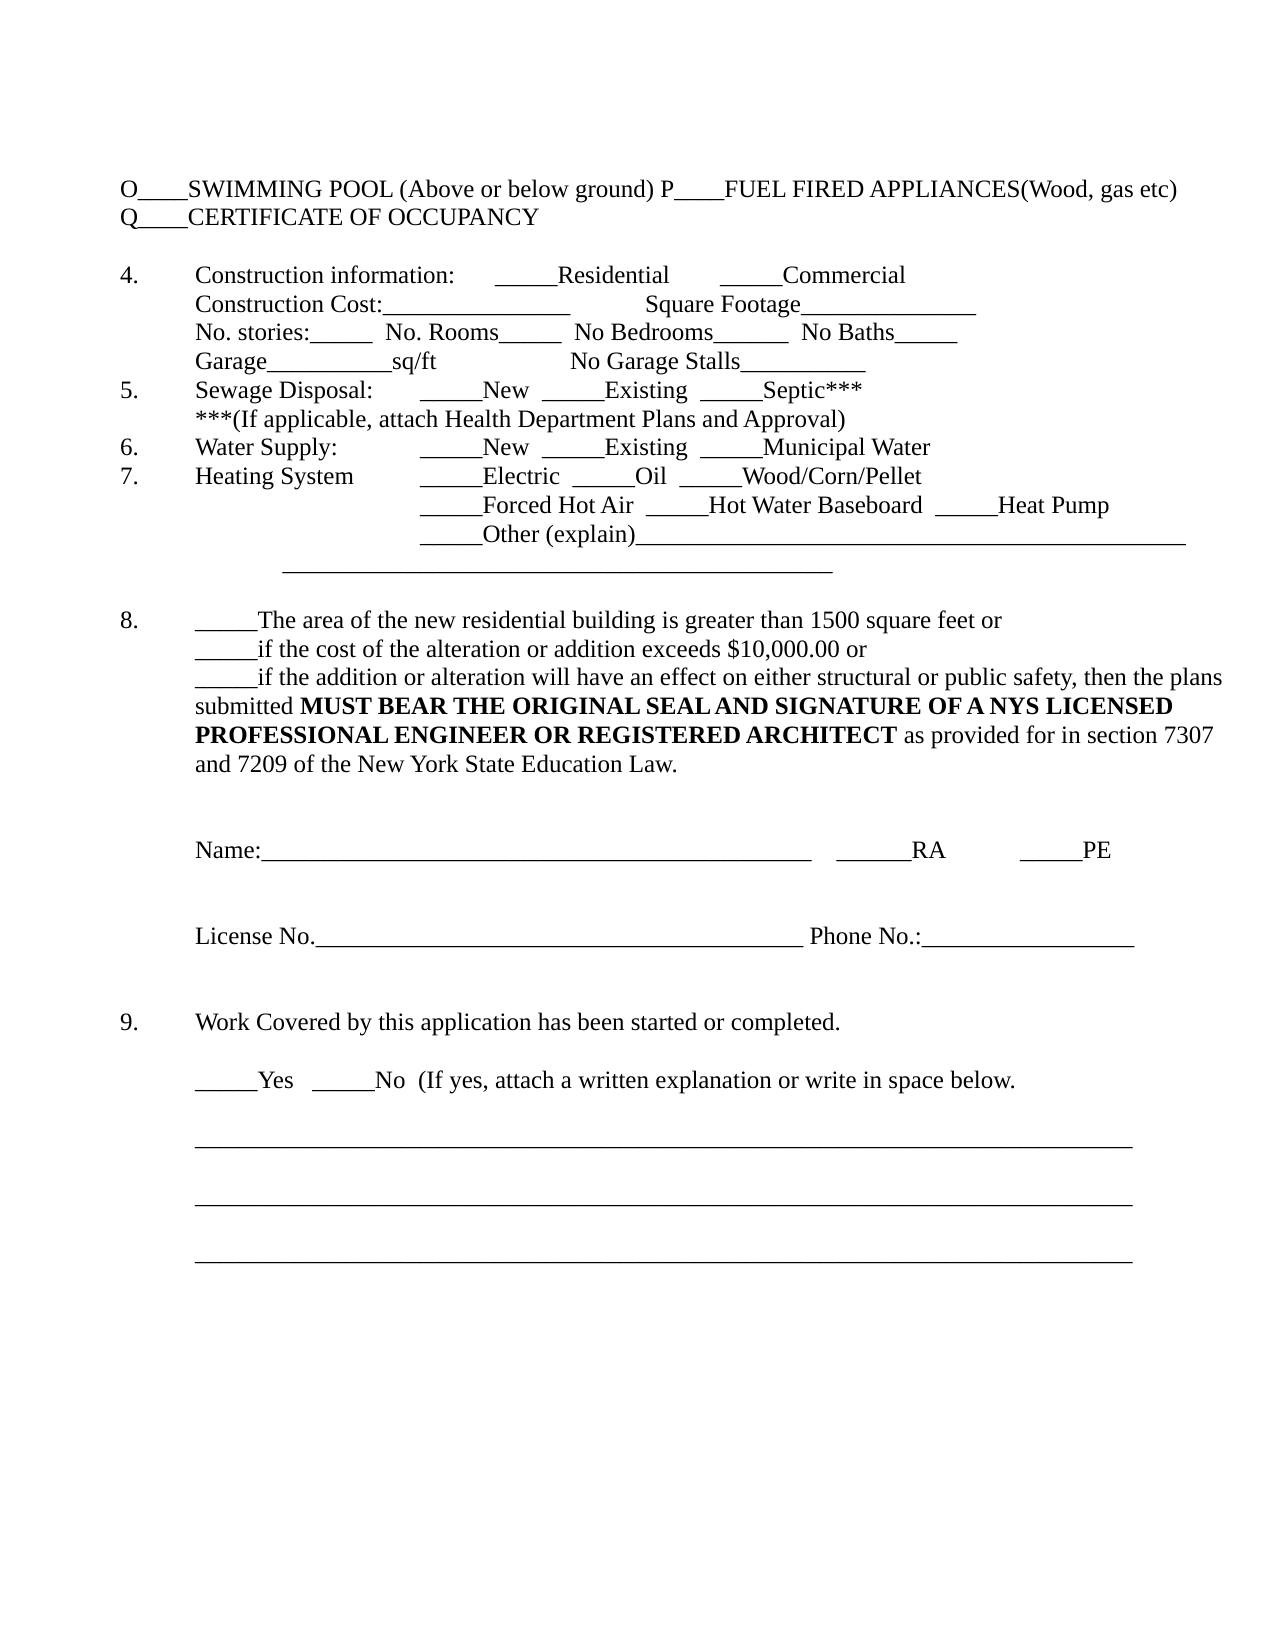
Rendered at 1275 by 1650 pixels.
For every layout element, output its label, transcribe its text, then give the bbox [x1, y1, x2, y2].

text ___________________________________________________________________________ [120, 1122, 1234, 1151]
text 5. Sewage Disposal: _____New _____Existing _____Septic*** [120, 375, 1234, 404]
text 7. Heating System _____Electric _____Oil _____Wood/Corn/Pellet [120, 461, 1234, 490]
text 6. Water Supply: _____New _____Existing _____Municipal Water [120, 432, 1234, 461]
text Garage__________sq/ft No Garage Stalls__________ [120, 346, 1234, 375]
text ***(If applicable, attach Health Department Plans and Approval) [120, 404, 1234, 432]
text ___________________________________________________________________________ [120, 1237, 1234, 1266]
text ____________________________________________ [120, 547, 1234, 576]
text License No._______________________________________ Phone No.:_________________ [195, 921, 1234, 950]
text 9. Work Covered by this application has been started or completed. [120, 1007, 1234, 1036]
text _____Yes _____No (If yes, attach a written explanation or write in space below. [120, 1065, 1234, 1094]
text ___________________________________________________________________________ [120, 1180, 1234, 1209]
text O____SWIMMING POOL (Above or below ground) P____FUEL FIRED APPLIANCES(Wood, gas etc) [120, 174, 1234, 202]
text _____Forced Hot Air _____Hot Water Baseboard _____Heat Pump [120, 490, 1234, 519]
text Construction Cost:_______________ Square Footage______________ [120, 289, 1234, 317]
text 4. Construction information: _____Residential _____Commercial [120, 260, 1234, 289]
text _____if the cost of the alteration or addition exceeds $10,000.00 or [120, 634, 1234, 662]
text _____Other (explain)____________________________________________ [120, 519, 1234, 547]
text No. stories:_____ No. Rooms_____ No Bedrooms______ No Baths_____ [120, 317, 1234, 346]
text 8. _____The area of the new residential building is greater than 1500 square feet or [120, 605, 1234, 634]
text Name:____________________________________________ ______RA _____PE [120, 835, 1234, 864]
text _____if the addition or alteration will have an effect on either structural or public safety, then the plans submitted MUST BEAR THE ORIGINAL SEAL AND SIGNATURE OF A NYS LICENSED PROFESSIONAL ENGINEER OR REGISTERED ARCHITECT as provided for in section 7307 and 7209 of the New York State Education Law. [120, 662, 1234, 777]
text Q____CERTIFICATE OF OCCUPANCY [120, 202, 1234, 231]
